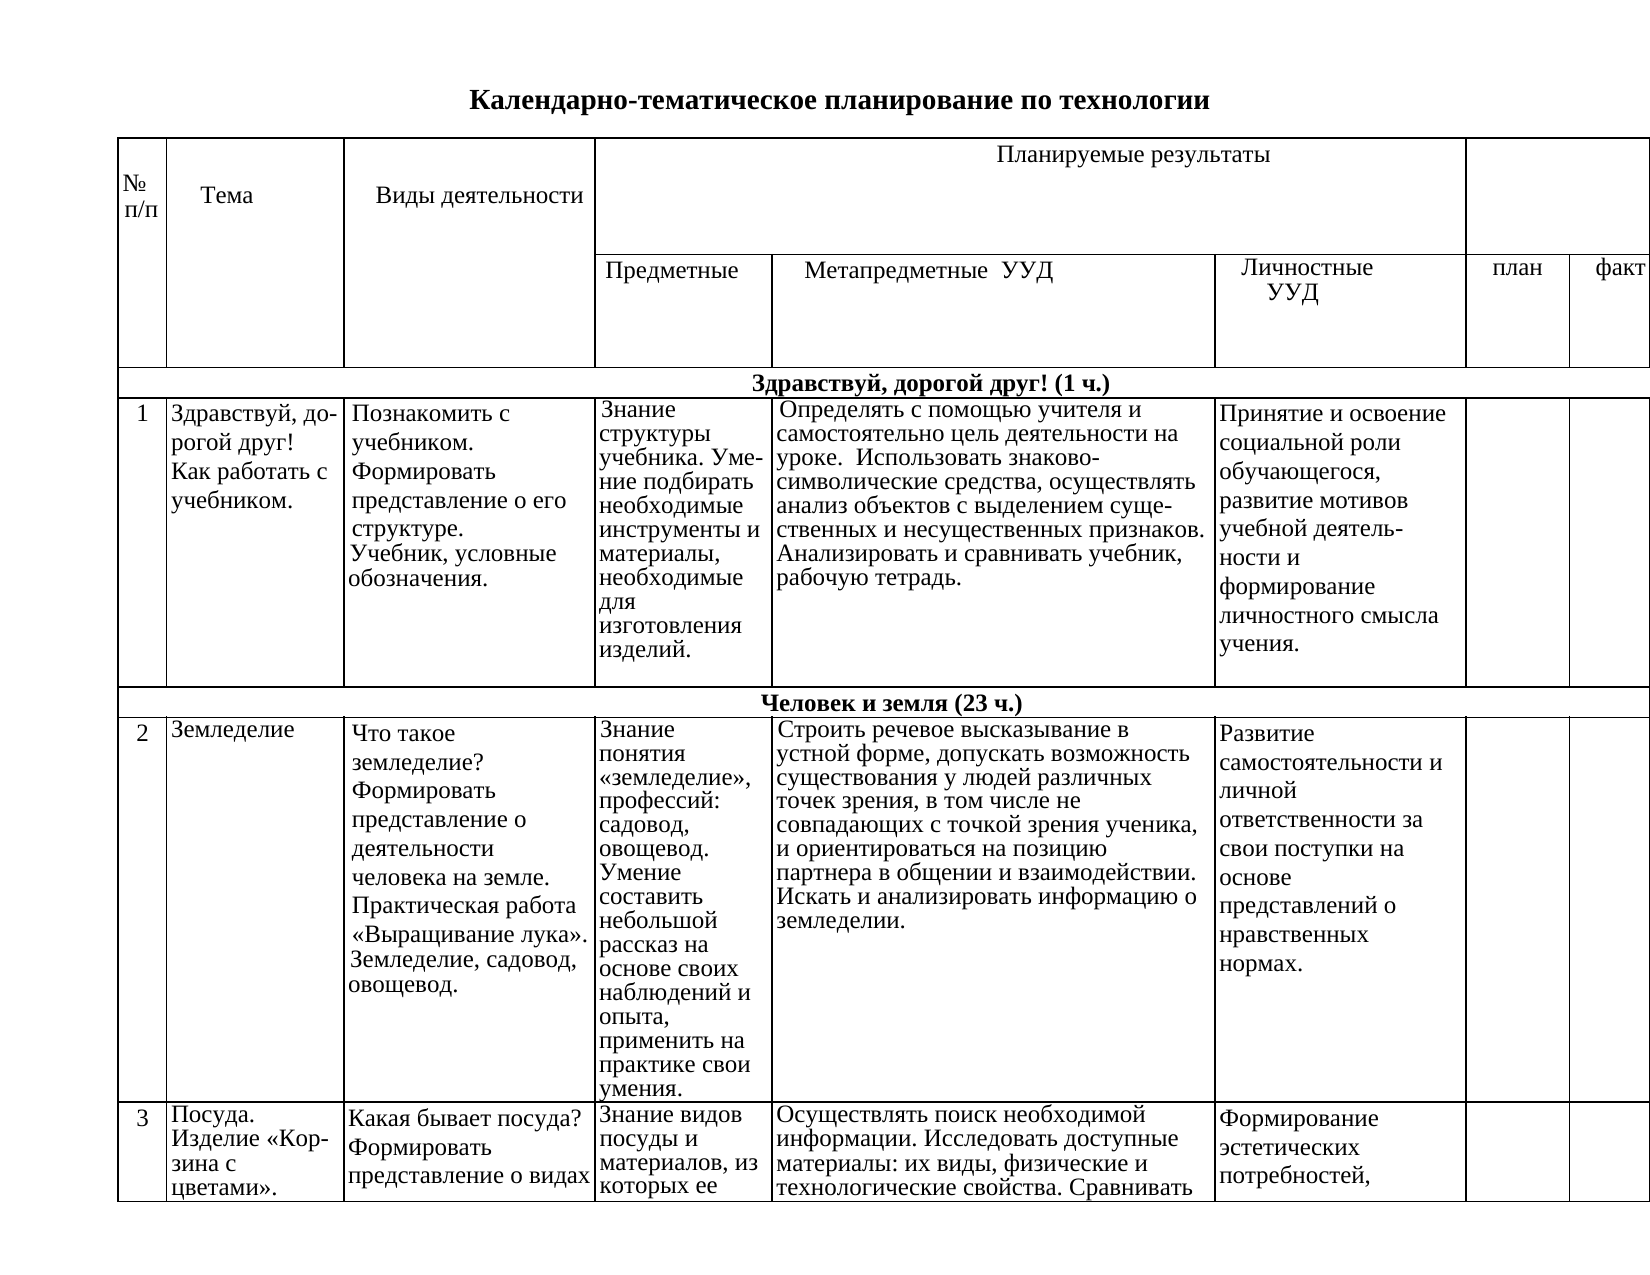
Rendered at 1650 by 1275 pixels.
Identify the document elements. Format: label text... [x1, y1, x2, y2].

table_cell Земледелие [167, 718, 343, 1101]
table_cell Знание понятия «земледелие», профессий: садовод, овощевод. Умение составить небольшой рассказ на основе своих наблюдений и опыта, применить на практике свои умения. [596, 718, 771, 1101]
table_cell Определять с помощью учителя и самостоятельно цель деятельности на уроке. Использовать знаково-символические средства, осуществлять анализ объектов с выделением существенных и несущественных признаков. Анализировать и сравнивать учебник, рабочую тетрадь. [773, 399, 1214, 686]
table_cell Метапредметные УУД [773, 255, 1214, 367]
table_cell [1570, 1103, 1649, 1201]
table_cell Предметные [596, 255, 771, 367]
table_cell факт [1570, 255, 1649, 367]
table_cell Человек и земля (23 ч.) [119, 688, 1649, 716]
table_cell [345, 254, 594, 367]
table_cell 3 [119, 1103, 166, 1201]
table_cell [773, 1103, 1214, 1201]
text Календарно-тематическое планирование по технологии [118, 83, 1561, 116]
table_cell Познакомить с учебником. Формировать представление о его структуре. Учебник, условные обозначения. [345, 399, 594, 686]
table_cell [1467, 718, 1569, 1101]
table_cell [1467, 1103, 1569, 1201]
table_cell [1570, 718, 1649, 1101]
table_cell Личностные УУД [1216, 255, 1465, 367]
table_cell 2 [119, 718, 166, 1101]
table_cell 1 [119, 399, 166, 686]
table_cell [1216, 1103, 1465, 1201]
table_cell Здравствуй, дорогой друг! Как работать с учебником. [167, 399, 343, 686]
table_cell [596, 1103, 771, 1201]
table_header Планируемые результаты [596, 139, 1465, 254]
table_header Виды деятельности [345, 139, 594, 254]
table_cell Строить речевое высказывание в устной форме, допускать возможность существования у людей различных точек зрения, в том числе не совпадающих с точкой зрения ученика, и ориентироваться на позицию партнера в общении и взаимодействии. Искать и анализировать информацию о земледелии. [773, 718, 1214, 1101]
table_cell Развитие самостоятельности и личной ответственности за свои поступки на основе представлений о нравственных нормах. [1216, 718, 1465, 1101]
table_cell [167, 254, 343, 367]
table_cell Принятие и освоение социальной роли обучающегося, развитие мотивов учебной деятельности и формирование личностного смысла учения. [1216, 399, 1465, 686]
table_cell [167, 1103, 343, 1201]
table_header № п/п [119, 139, 166, 254]
table_cell [1467, 399, 1569, 686]
table_cell Что такое земледелие? Формировать представление о деятельности человека на земле. Практическая работа «Выращивание лука». Земледелие, садовод, овощевод. [345, 718, 594, 1101]
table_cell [345, 1103, 594, 1201]
table_cell Знание структуры учебника. Умение подбирать необходимые инструменты и материалы, необходимые для изготовления изделий. [596, 399, 771, 686]
table_cell план [1467, 255, 1569, 367]
table_cell Здравствуй, дорогой друг! (1 ч.) [119, 368, 1650, 397]
table_header Тема [167, 139, 343, 254]
table_cell [1570, 399, 1649, 686]
table_cell [119, 254, 166, 367]
table_header ДДД [1467, 139, 1649, 254]
